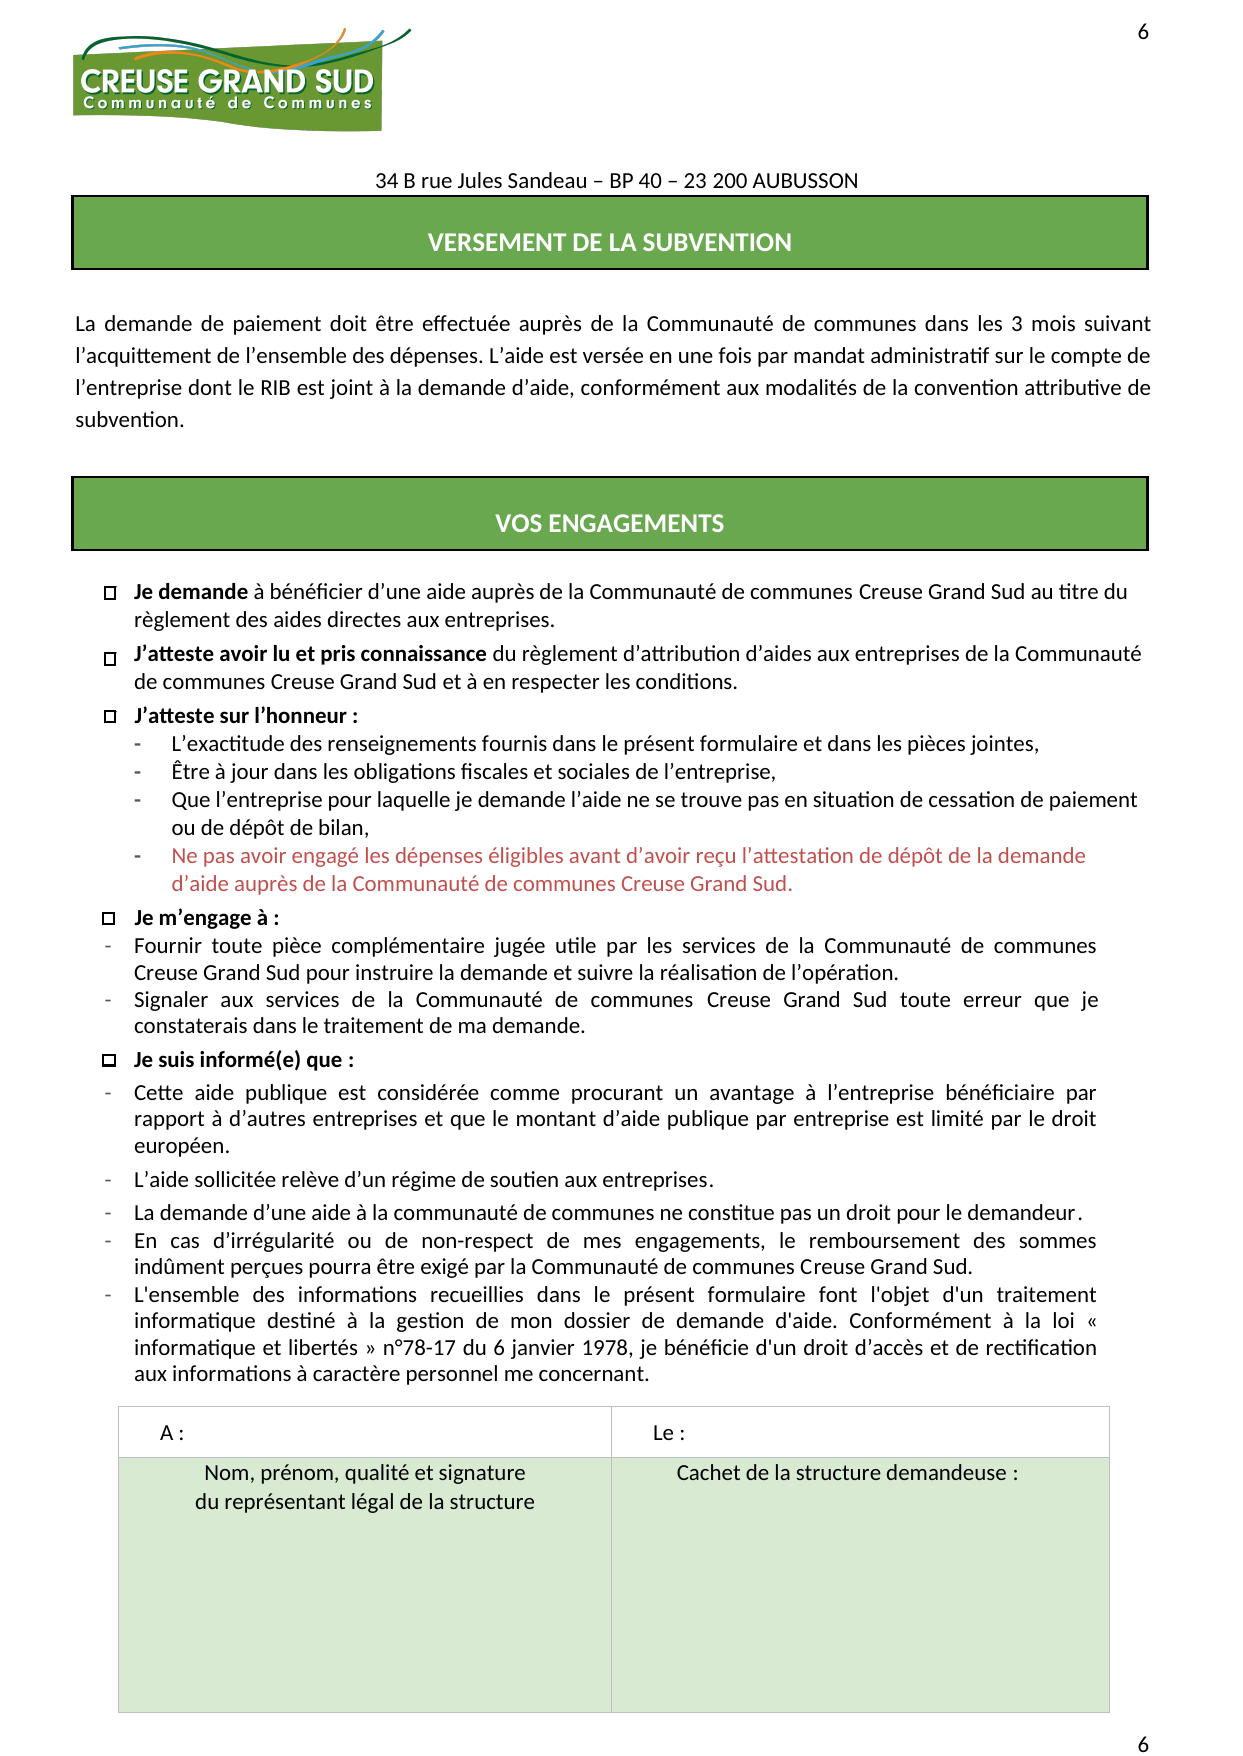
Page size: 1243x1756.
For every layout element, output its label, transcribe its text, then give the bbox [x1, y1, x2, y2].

table_cell Cachet de la structure demandeuse : [612, 1458, 1109, 1712]
text 34 B rue Jules Sandeau – BP 40 – 23 200 AUBUSSON [179, 167, 865, 195]
list Être à jour dans les obligations fiscales et sociales de l’entreprise, [134, 757, 1149, 785]
subtitle J’atteste sur l’honneur : [134, 701, 1149, 729]
list L'ensemble des informations recueillies dans le présent formulaire font l'objet d'un traitement informatique destiné à la gestion de mon dossier de demande d'aide. Conformément à la loi « informatique et libertés » n°78-17 du 6 janvier 1978, je bénéficie d'un droit d’accès et de rectification aux informations à caractère personnel me concernant. [104, 1281, 1099, 1387]
table_cell Nom, prénom, qualité et signature du représentant légal de la structure [119, 1458, 611, 1712]
table_header VOS ENGAGEMENTS [74, 478, 1146, 549]
subtitle Je m’engage à : [134, 903, 1149, 932]
list Que l’entreprise pour laquelle je demande l’aide ne se trouve pas en situation de cessation de paiement ou de dépôt de bilan, [134, 785, 1149, 841]
list L’exactitude des renseignements fournis dans le présent formulaire et dans les pièces jointes, [134, 729, 1149, 757]
text La demande de paiement doit être effectuée auprès de la Communauté de communes dans les 3 mois suivant l’acquittement de l’ensemble des dépenses. L’aide est versée en une fois par mandat administratif sur le compte de l’entreprise dont le RIB est joint à la demande d’aide, conformément aux modalités de la convention attributive de subvention. [75, 309, 1153, 434]
picture [63, 18, 417, 142]
text Je demande à bénéficier d’une aide auprès de la Communauté de communes Creuse Grand Sud au titre du règlement des aides directes aux entreprises. [134, 577, 1149, 633]
list Ne pas avoir engagé les dépenses éligibles avant d’avoir reçu l’attestation de dépôt de la demande d’aide auprès de la Communauté de communes Creuse Grand Sud. [134, 842, 1149, 898]
list Fournir toute pièce complémentaire jugée utile par les services de la Communauté de communes Creuse Grand Sud pour instruire la demande et suivre la réalisation de l’opération. [104, 932, 1099, 986]
table_header VERSEMENT DE LA SUBVENTION [74, 197, 1146, 268]
list Cette aide publique est considérée comme procurant un avantage à l’entreprise bénéficiaire par rapport à d’autres entreprises et que le montant d’aide publique par entreprise est limité par le droit européen. [104, 1079, 1099, 1159]
list La demande d’une aide à la communauté de communes ne constitue pas un droit pour le demandeur. [104, 1199, 1099, 1226]
table_header A : [119, 1407, 611, 1457]
text J’atteste avoir lu et pris connaissance du règlement d’attribution d’aides aux entreprises de la Communauté de communes Creuse Grand Sud et à en respecter les conditions. [134, 639, 1149, 695]
text Je suis informé(e) que : [134, 1046, 1099, 1073]
list Signaler aux services de la Communauté de communes Creuse Grand Sud toute erreur que je constaterais dans le traitement de ma demande. [104, 986, 1099, 1039]
list En cas d’irrégularité ou de non-respect de mes engagements, le remboursement des sommes indûment perçues pourra être exigé par la Communauté de communes Creuse Grand Sud. [104, 1227, 1099, 1280]
list L’aide sollicitée relève d’un régime de soutien aux entreprises. [104, 1166, 1099, 1193]
table_header Le : [612, 1407, 1109, 1457]
